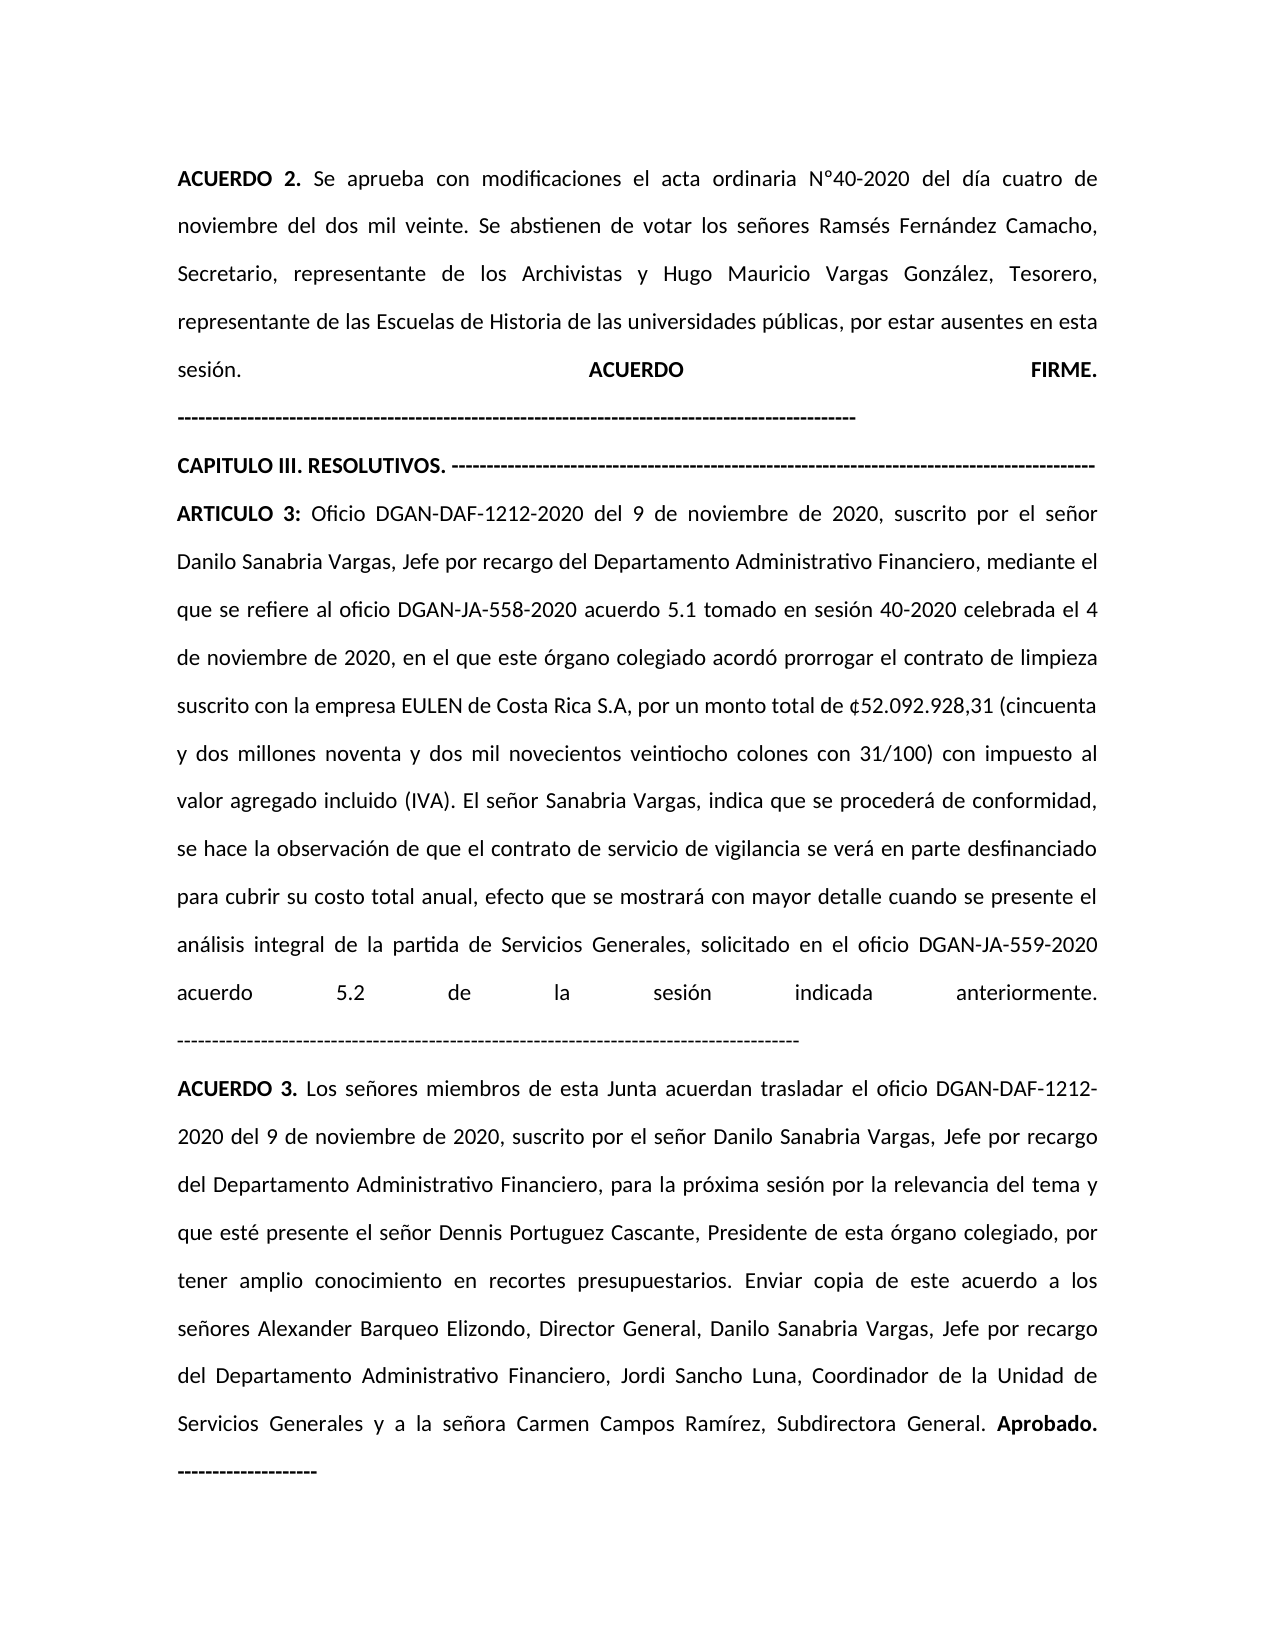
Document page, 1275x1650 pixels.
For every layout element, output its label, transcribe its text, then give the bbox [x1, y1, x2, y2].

text CAPITULO III. RESOLUTIVOS. -------------------------------------------------------------------------------------------- [177, 435, 1098, 483]
text ARTICULO 3: Oficio DGAN-DAF-1212-2020 del 9 de noviembre de 2020, suscrito por el señor Danilo Sanabria Vargas, Jefe por recargo del Departamento Administrativo Financiero, mediante el que se refiere al oficio DGAN-JA-558-2020 acuerdo 5.1 tomado en sesión 40-2020 celebrada el 4 de noviembre de 2020, en el que este órgano colegiado acordó prorrogar el contrato de limpieza suscrito con la empresa EULEN de Costa Rica S.A, por un monto total de ¢52.092.928,31 (cincuenta y dos millones noventa y dos mil novecientos veintiocho colones con 31/100) con impuesto al valor agregado incluido (IVA). El señor Sanabria Vargas, indica que se procederá de conformidad, se hace la observación de que el contrato de servicio de vigilancia se verá en parte desfinanciado para cubrir su costo total anual, efecto que se mostrará con mayor detalle cuando se presente el análisis integral de la partida de Servicios Generales, solicitado en el oficio DGAN-JA-559-2020 acuerdo 5.2 de la sesión indicada anteriormente. ----------------------------------------------------------------------------------------- [177, 483, 1098, 1058]
text ACUERDO 2. Se aprueba con modificaciones el acta ordinaria Nº40-2020 del día cuatro de noviembre del dos mil veinte. Se abstienen de votar los señores Ramsés Fernández Camacho, Secretario, representante de los Archivistas y Hugo Mauricio Vargas González, Tesorero, representante de las Escuelas de Historia de las universidades públicas, por estar ausentes en esta sesión. ACUERDO FIRME. ------------------------------------------------------------------------------------------------- [177, 148, 1098, 435]
text ACUERDO 3. Los señores miembros de esta Junta acuerdan trasladar el oficio DGAN-DAF-1212-2020 del 9 de noviembre de 2020, suscrito por el señor Danilo Sanabria Vargas, Jefe por recargo del Departamento Administrativo Financiero, para la próxima sesión por la relevancia del tema y que esté presente el señor Dennis Portuguez Cascante, Presidente de esta órgano colegiado, por tener amplio conocimiento en recortes presupuestarios. Enviar copia de este acuerdo a los señores Alexander Barqueo Elizondo, Director General, Danilo Sanabria Vargas, Jefe por recargo del Departamento Administrativo Financiero, Jordi Sancho Luna, Coordinador de la Unidad de Servicios Generales y a la señora Carmen Campos Ramírez, Subdirectora General. Aprobado. -------------------- [177, 1058, 1098, 1489]
